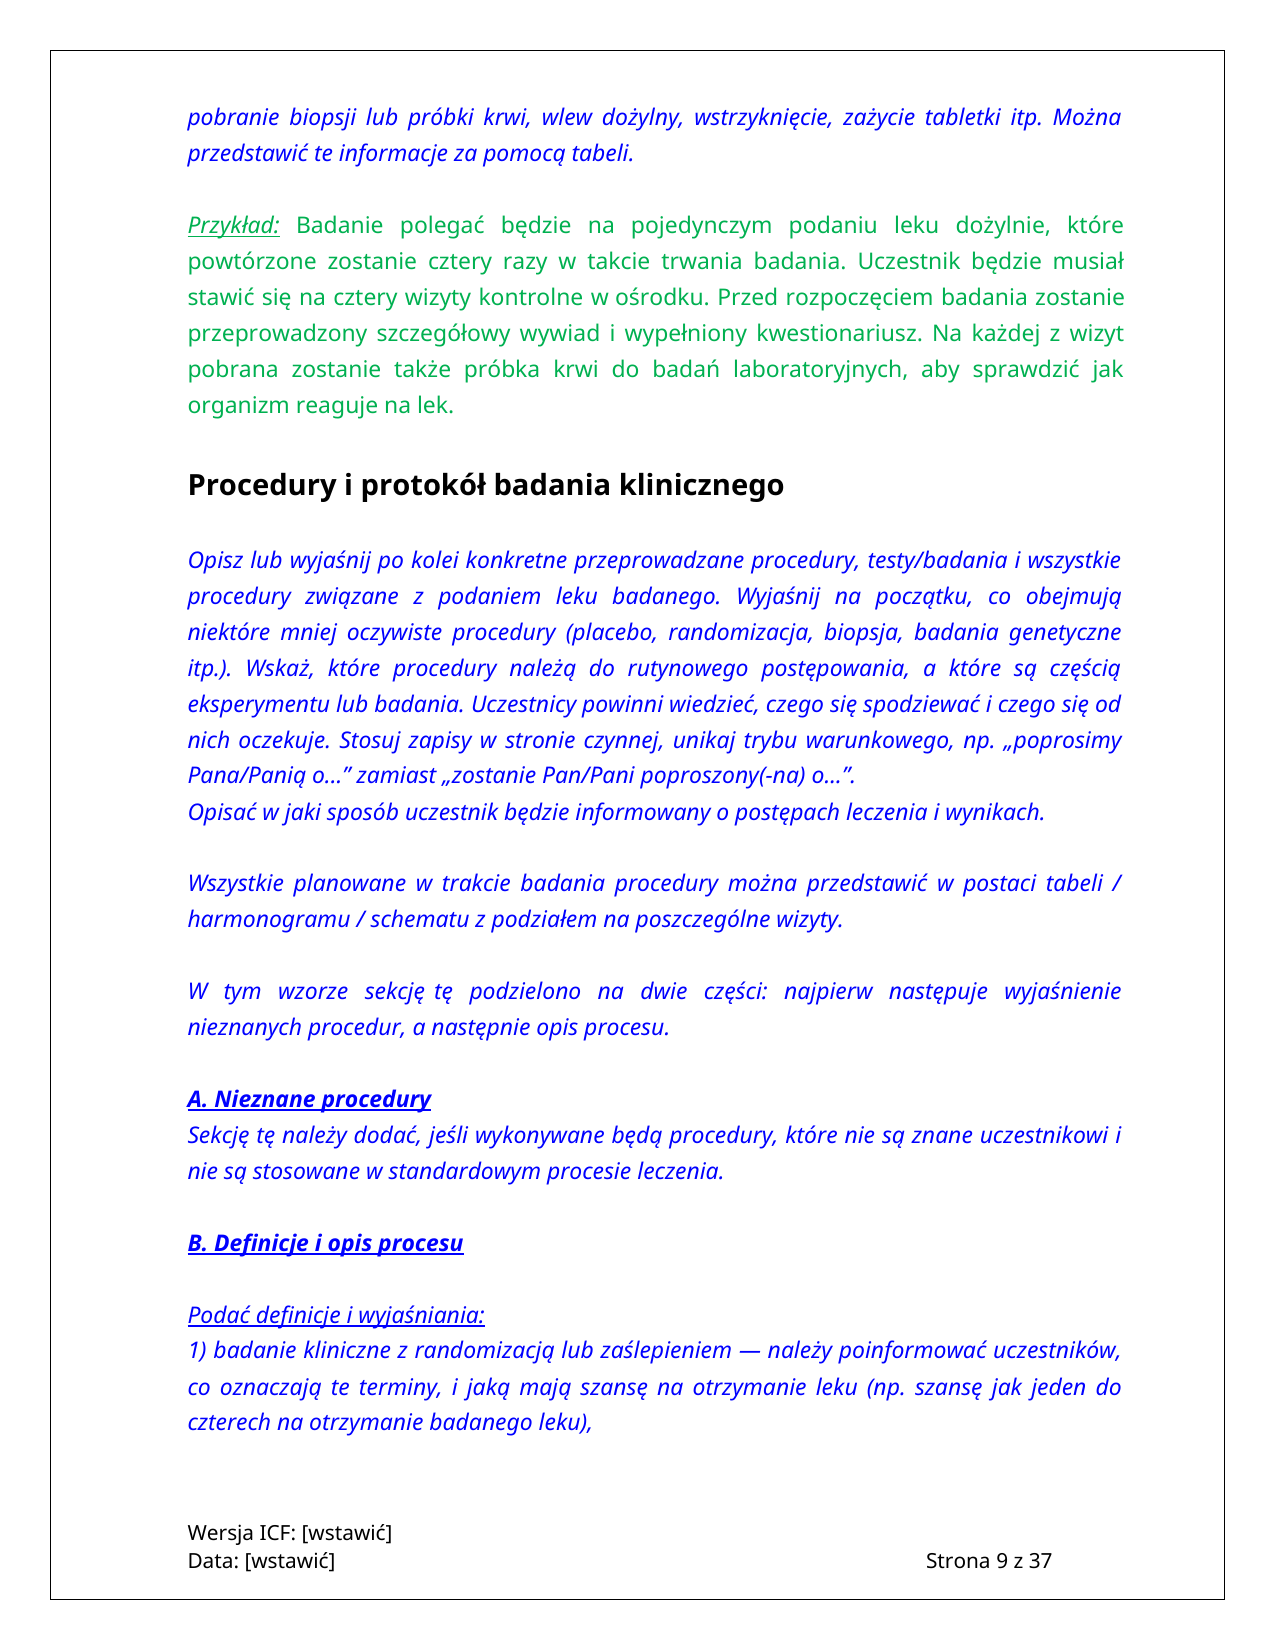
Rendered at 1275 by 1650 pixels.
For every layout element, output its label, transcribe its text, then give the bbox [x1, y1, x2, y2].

text Przykład: Badanie polegać będzie na pojedynczym podaniu leku dożylnie, które powtórzone zostanie cztery razy w takcie trwania badania. Uczestnik będzie musiał stawić się na cztery wizyty kontrolne w ośrodku. Przed rozpoczęciem badania zostanie przeprowadzony szczegółowy wywiad i wypełniony kwestionariusz. Na każdej z wizyt pobrana zostanie także próbka krwi do badań laboratoryjnych, aby sprawdzić jak organizm reaguje na lek. [187, 209, 1125, 420]
text A. Nieznane procedury [187, 1083, 1125, 1114]
text W tym wzorze sekcję tę podzielono na dwie części: najpierw następuje wyjaśnienie nieznanych procedur, a następnie opis procesu. [187, 975, 1125, 1042]
text B. Definicje i opis procesu [187, 1227, 1125, 1258]
text Sekcję tę należy dodać, jeśli wykonywane będą procedury, które nie są znane uczestnikowi i nie są stosowane w standardowym procesie leczenia. [187, 1119, 1125, 1186]
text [187, 101, 1125, 168]
text 1) badanie kliniczne z randomizacją lub zaślepieniem — należy poinformować uczestników, co oznaczają te terminy, i jaką mają szansę na otrzymanie leku (np. szansę jak jeden do czterech na otrzymanie badanego leku), [187, 1334, 1125, 1438]
text Podać definicje i wyjaśniania: [187, 1298, 1125, 1330]
text Opisz lub wyjaśnij po kolei konkretne przeprowadzane procedury, testy/badania i wszystkie procedury związane z podaniem leku badanego. Wyjaśnij na początku, co obejmują niektóre mniej oczywiste procedury (placebo, randomizacja, biopsja, badania genetyczne itp.). Wskaż, które procedury należą do rutynowego postępowania, a które są częścią eksperymentu lub badania. Uczestnicy powinni wiedzieć, czego się spodziewać i czego się od nich oczekuje. Stosuj zapisy w stronie czynnej, unikaj trybu warunkowego, np. „poprosimy Pana/Panią o...” zamiast „zostanie Pan/Pani poproszony(-na) o...”. [187, 544, 1125, 791]
text Wszystkie planowane w trakcie badania procedury można przedstawić w postaci tabeli / harmonogramu / schematu z podziałem na poszczególne wizyty. [187, 867, 1125, 934]
text Procedury i protokół badania klinicznego [187, 464, 1125, 504]
text Opisać w jaki sposób uczestnik będzie informowany o postępach leczenia i wynikach. [187, 795, 1125, 827]
